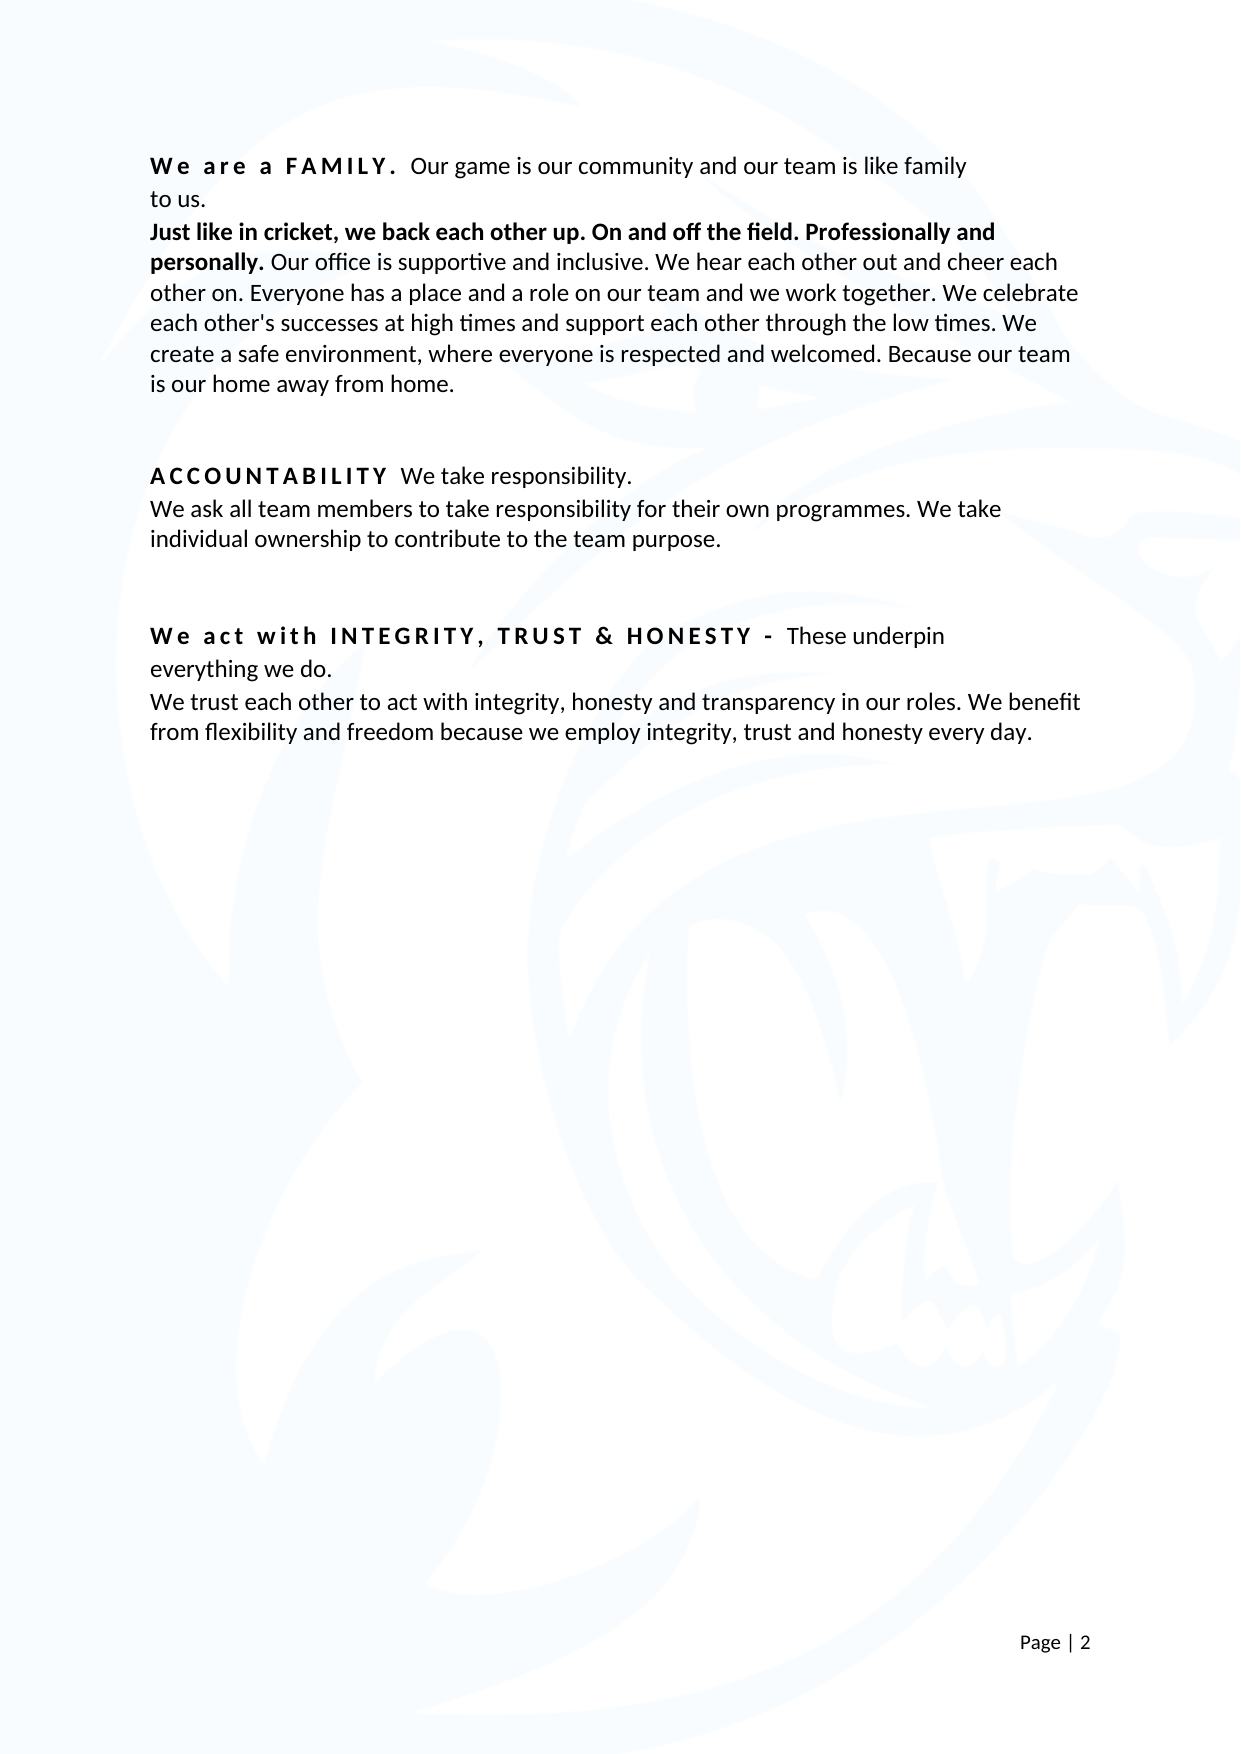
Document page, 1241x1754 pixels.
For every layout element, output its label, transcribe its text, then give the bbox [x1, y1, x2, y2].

text We trust each other to act with integrity, honesty and transparency in our roles. We benefit from flexibility and freedom because we employ integrity, trust and honesty every day. [150, 686, 1090, 747]
text We are a FAMILY. Our game is our community and our team is like family to us. [150, 150, 972, 213]
text Just like in cricket, we back each other up. On and off the field. Professionally and personally. Our office is supportive and inclusive. We hear each other out and cheer each other on. Everyone has a place and a role on our team and we work together. We celebrate each other's successes at high times and support each other through the low times. We create a safe environment, where everyone is respected and welcomed. Because our team is our home away from home. [150, 216, 1090, 399]
text ACCOUNTABILITY We take responsibility. [150, 460, 972, 491]
text We act with INTEGRITY, TRUST & HONESTY - These underpin everything we do. [150, 620, 972, 683]
text We ask all team members to take responsibility for their own programmes. We take individual ownership to contribute to the team purpose. [150, 493, 1090, 554]
